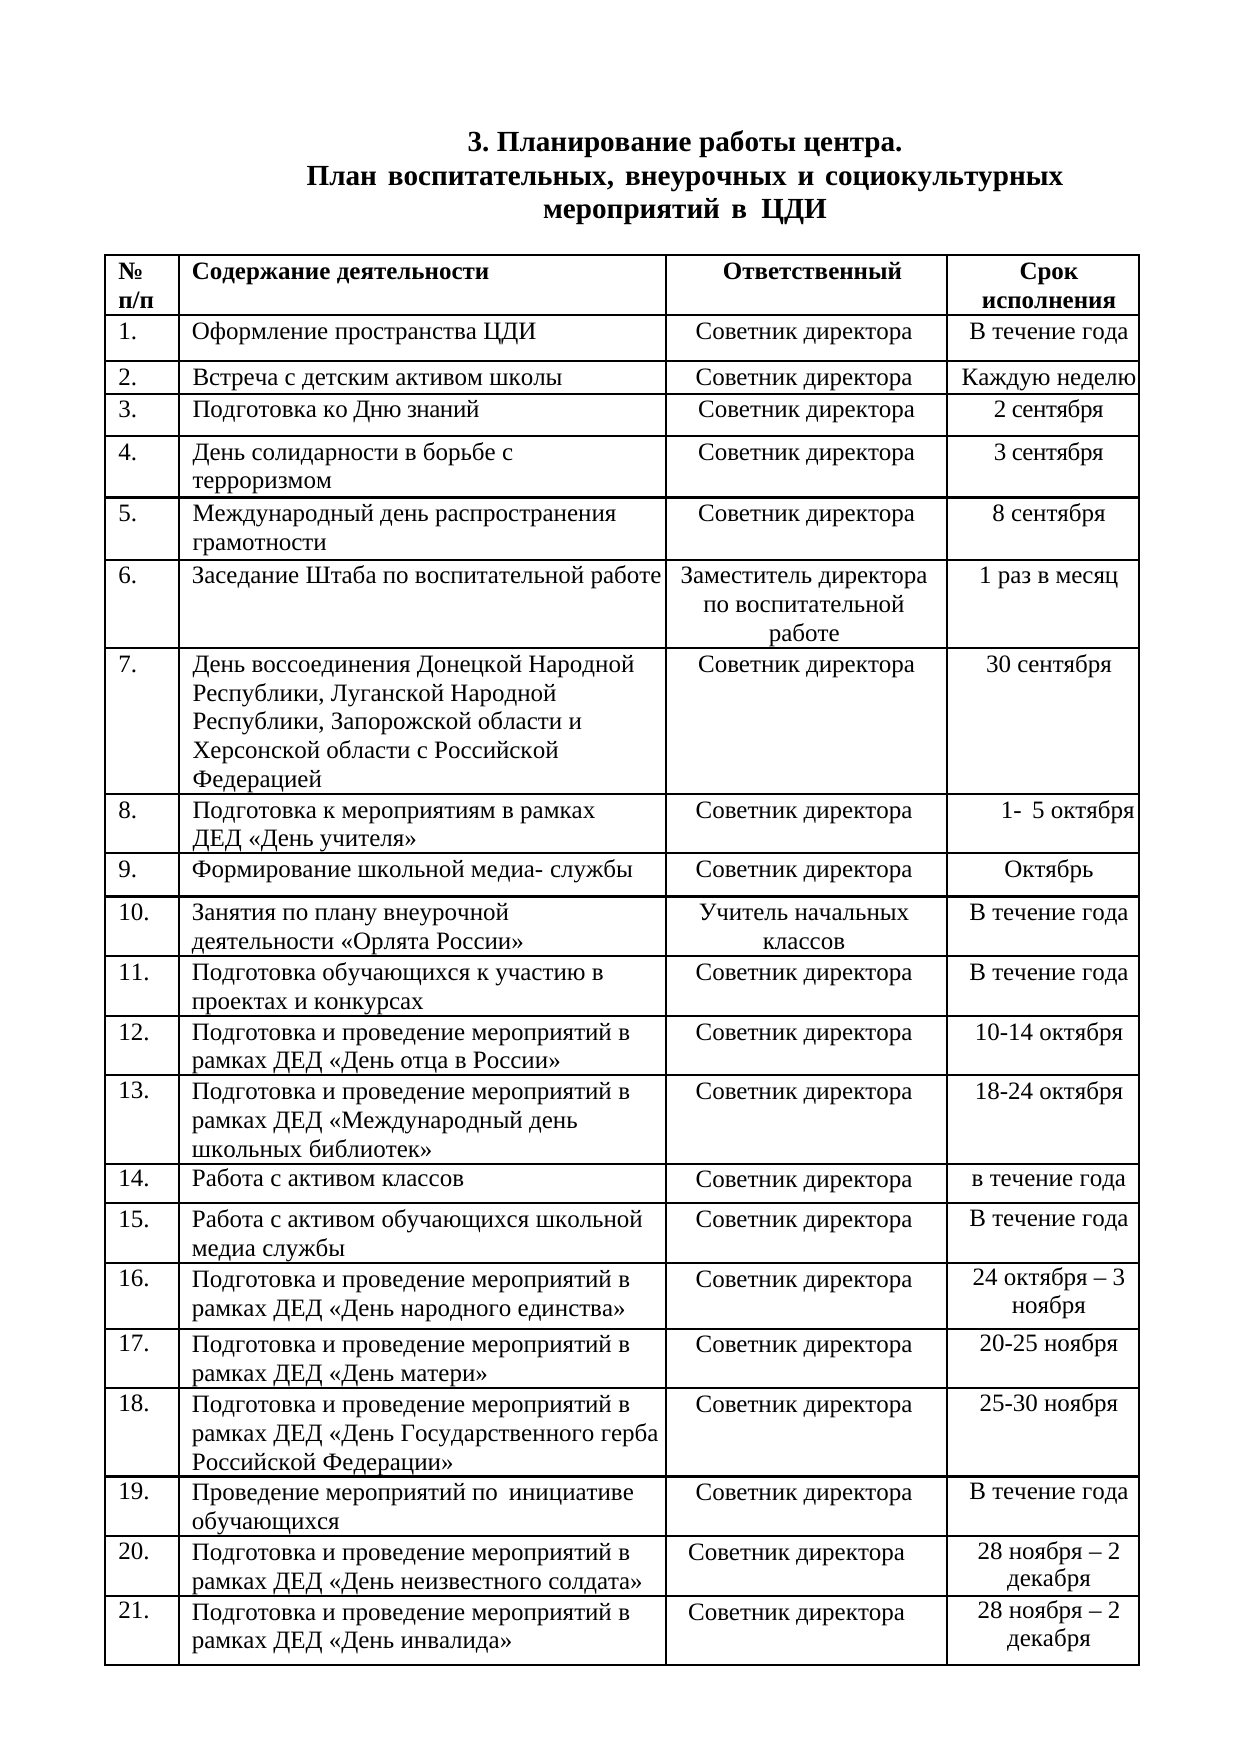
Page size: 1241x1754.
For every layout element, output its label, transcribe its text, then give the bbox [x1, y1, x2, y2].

table_cell Советник директора [667, 649, 946, 793]
table_cell в течение года [948, 1165, 1138, 1202]
table_cell 17. [106, 1330, 178, 1387]
table_cell Советник директора [667, 1330, 946, 1387]
table_cell В течение года [948, 898, 1138, 955]
table_cell Подготовка и проведение мероприятий в рамках ДЕД «День народного единства» [180, 1264, 665, 1327]
table_cell Оформление пространства ЦДИ [180, 316, 665, 360]
table_cell 1. [106, 316, 178, 360]
table_cell 12. [106, 1017, 178, 1074]
table_cell Советник директора [667, 437, 946, 496]
table_cell Советник директора [667, 1076, 946, 1162]
table_cell Учитель начальных классов [667, 898, 946, 955]
table_cell В течение года [948, 957, 1138, 1014]
table_cell Подготовка и проведение мероприятий в рамках ДЕД «День матери» [180, 1330, 665, 1387]
subtitle Планирование работы центра. [177, 124, 1192, 158]
table_cell Советник директора [667, 499, 946, 558]
table_cell Советник директора [667, 1537, 946, 1594]
table_header Ответственный [667, 256, 946, 314]
table_cell Заместитель директора по воспитательной работе [667, 561, 946, 647]
table_cell 2 сентября [948, 395, 1138, 434]
table_cell Каждую неделю [948, 362, 1138, 392]
table_cell Октябрь [948, 854, 1138, 895]
table_cell 7. [106, 649, 178, 793]
text мероприятий в ЦДИ [177, 192, 1192, 225]
table_cell 13. [106, 1076, 178, 1162]
table_cell 24 октября – 3 ноября [948, 1264, 1138, 1327]
table_cell В течение года [948, 316, 1138, 360]
table_cell 4. [106, 437, 178, 496]
table_cell Советник директора [667, 1204, 946, 1262]
table_cell 28 ноября – 2 декабря [948, 1597, 1138, 1664]
table_cell 21. [106, 1597, 178, 1664]
table_cell Подготовка ко Дню знаний [180, 395, 665, 434]
table_cell 8 сентября [948, 499, 1138, 558]
table_cell Советник директора [667, 1389, 946, 1475]
table_cell День воссоединения Донецкой Народной Республики, Луганской Народной Республики, Запорожской области и Херсонской области с Российской Федерацией [180, 649, 665, 793]
table_cell 8. [106, 795, 178, 852]
table_cell Формирование школьной медиа- службы [180, 854, 665, 895]
table_cell 28 ноября – 2 декабря [948, 1537, 1138, 1594]
table_cell Подготовка и проведение мероприятий в рамках ДЕД «День Государственного герба Российской Федерации» [180, 1389, 665, 1475]
table_cell 1 раз в месяц [948, 561, 1138, 647]
table_cell 18-24 октября [948, 1076, 1138, 1162]
table_header № п/п [106, 256, 178, 314]
table_cell Подготовка и проведение мероприятий в рамках ДЕД «День отца в России» [180, 1017, 665, 1074]
table_cell 25-30 ноября [948, 1389, 1138, 1475]
table_cell Советник директора [667, 395, 946, 434]
table_cell Международный день распространения грамотности [180, 499, 665, 558]
table_cell 3 сентября [948, 437, 1138, 496]
table_cell Советник директора [667, 1165, 946, 1202]
table_cell Советник директора [667, 1264, 946, 1327]
table_cell Советник директора [667, 854, 946, 895]
table_cell 10. [106, 898, 178, 955]
table_cell Работа с активом классов [180, 1165, 665, 1202]
table_cell 14. [106, 1165, 178, 1202]
table_cell Встреча с детским активом школы [180, 362, 665, 392]
table_cell 3. [106, 395, 178, 434]
table_cell В течение года [948, 1478, 1138, 1535]
table_cell 1- 5 октября [948, 795, 1138, 852]
table_header Срок исполнения [948, 256, 1138, 314]
table_cell Советник директора [667, 957, 946, 1014]
table_cell В течение года [948, 1204, 1138, 1262]
table_cell Подготовка и проведение мероприятий в рамках ДЕД «День инвалида» [180, 1597, 665, 1664]
table_cell День солидарности в борьбе с терроризмом [180, 437, 665, 496]
table_cell 6. [106, 561, 178, 647]
table_cell 18. [106, 1389, 178, 1475]
table_cell 20. [106, 1537, 178, 1594]
table_cell 15. [106, 1204, 178, 1262]
table_cell 9. [106, 854, 178, 895]
table_cell 10-14 октября [948, 1017, 1138, 1074]
text План воспитательных, внеурочных и социокультурных [177, 158, 1192, 191]
table_cell 20-25 ноября [948, 1330, 1138, 1387]
table_cell Подготовка и проведение мероприятий в рамках ДЕД «Международный день школьных библиотек» [180, 1076, 665, 1162]
table_cell Подготовка обучающихся к участию в проектах и конкурсах [180, 957, 665, 1014]
table_cell 2. [106, 362, 178, 392]
table_cell 19. [106, 1478, 178, 1535]
table_cell Проведение мероприятий по инициативе обучающихся [180, 1478, 665, 1535]
table_cell Советник директора [667, 795, 946, 852]
table_cell Советник директора [667, 1017, 946, 1074]
table_cell Заседание Штаба по воспитательной работе [180, 561, 665, 647]
table_cell Занятия по плану внеурочной деятельности «Орлята России» [180, 898, 665, 955]
table_cell 30 сентября [948, 649, 1138, 793]
table_cell Работа с активом обучающихся школьной медиа службы [180, 1204, 665, 1262]
table_cell 5. [106, 499, 178, 558]
table_cell 11. [106, 957, 178, 1014]
table_cell Советник директора [667, 362, 946, 392]
table_cell 16. [106, 1264, 178, 1327]
table_cell Советник директора [667, 1597, 946, 1664]
table_cell Подготовка к мероприятиям в рамках ДЕД «День учителя» [180, 795, 665, 852]
table_cell Подготовка и проведение мероприятий в рамках ДЕД «День неизвестного солдата» [180, 1537, 665, 1594]
table_cell Советник директора [667, 1478, 946, 1535]
table_header Содержание деятельности [180, 256, 665, 314]
table_cell Советник директора [667, 316, 946, 360]
